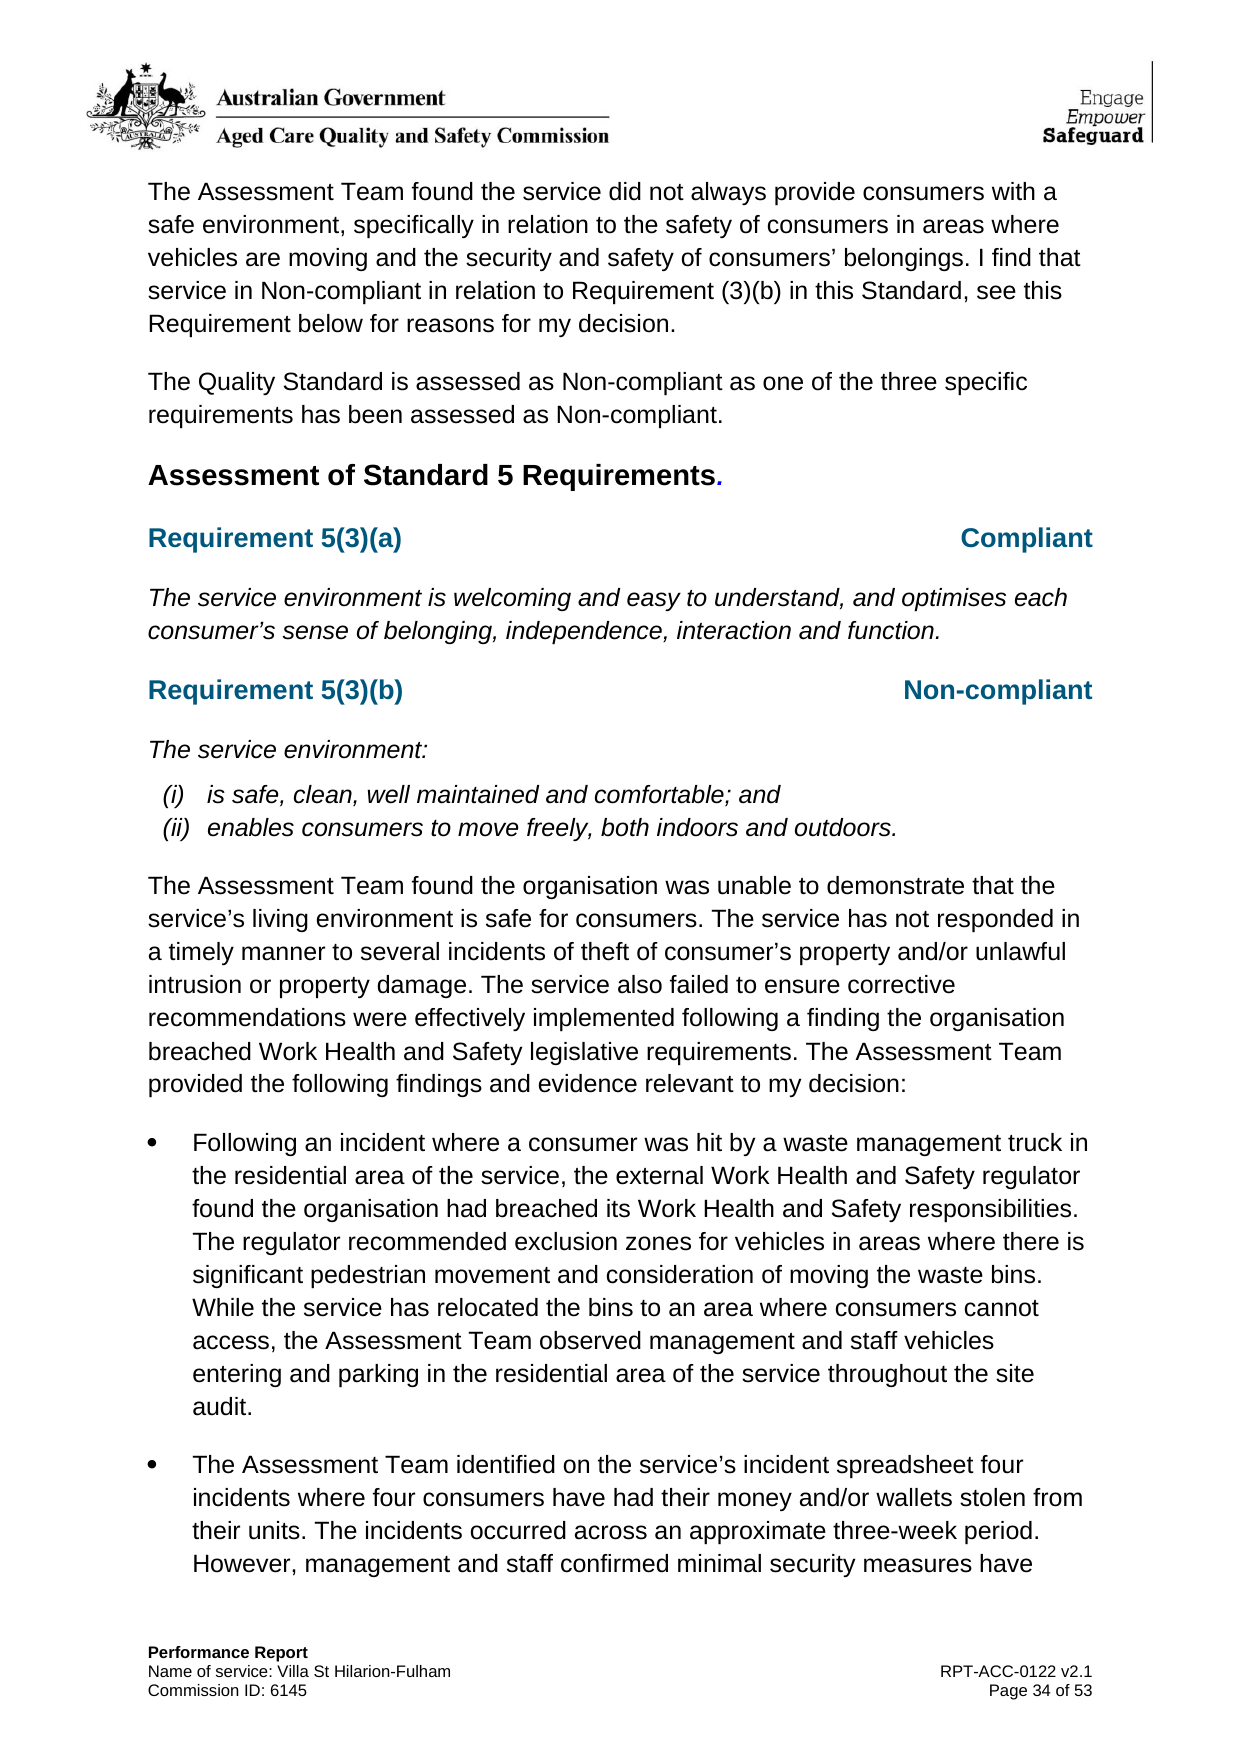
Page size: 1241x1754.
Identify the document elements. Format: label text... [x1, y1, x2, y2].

subtitle Requirement 5(3)(b) Non-compliant [148, 674, 1092, 705]
text The Quality Standard is assessed as Non-compliant as one of the three specific requirements has been assessed as Non-compliant. [148, 367, 1092, 429]
text The Assessment Team found the organisation was unable to demonstrate that the service’s living environment is safe for consumers. The service has not responded in a timely manner to several incidents of theft of consumer’s property and/or unlawful intrusion or property damage. The service also failed to ensure corrective recommendations were effectively implemented following a finding the organisation breached Work Health and Safety legislative requirements. The Assessment Team provided the following findings and evidence relevant to my decision: [148, 871, 1092, 1098]
text The service environment is welcoming and easy to understand, and optimises each consumer’s sense of belonging, independence, interaction and function. [148, 583, 1092, 644]
picture [0, 1, 1241, 171]
text The service environment: [148, 735, 1092, 763]
subtitle Requirement 5(3)(a) Compliant [148, 522, 1092, 553]
text The Assessment Team found the service did not always provide consumers with a safe environment, specifically in relation to the safety of consumers in areas where vehicles are moving and the security and safety of consumers’ belongings. I find that service in Non-compliant in relation to Requirement (3)(b) in this Standard, see this Requirement below for reasons for my decision. [148, 177, 1092, 338]
list Following an incident where a consumer was hit by a waste management truck in the residential area of the service, the external Work Health and Safety regulator found the organisation had breached its Work Health and Safety responsibilities. The regulator recommended exclusion zones for vehicles in areas where there is significant pedestrian movement and consideration of moving the waste bins. While the service has relocated the bins to an area where consumers cannot access, the Assessment Team observed management and staff vehicles entering and parking in the residential area of the service throughout the site audit. [148, 1127, 1092, 1421]
list enables consumers to move freely, both indoors and outdoors. [162, 813, 1092, 842]
list is safe, clean, well maintained and comfortable; and [162, 780, 1092, 809]
subtitle Assessment of Standard 5 Requirements. [148, 458, 1092, 492]
